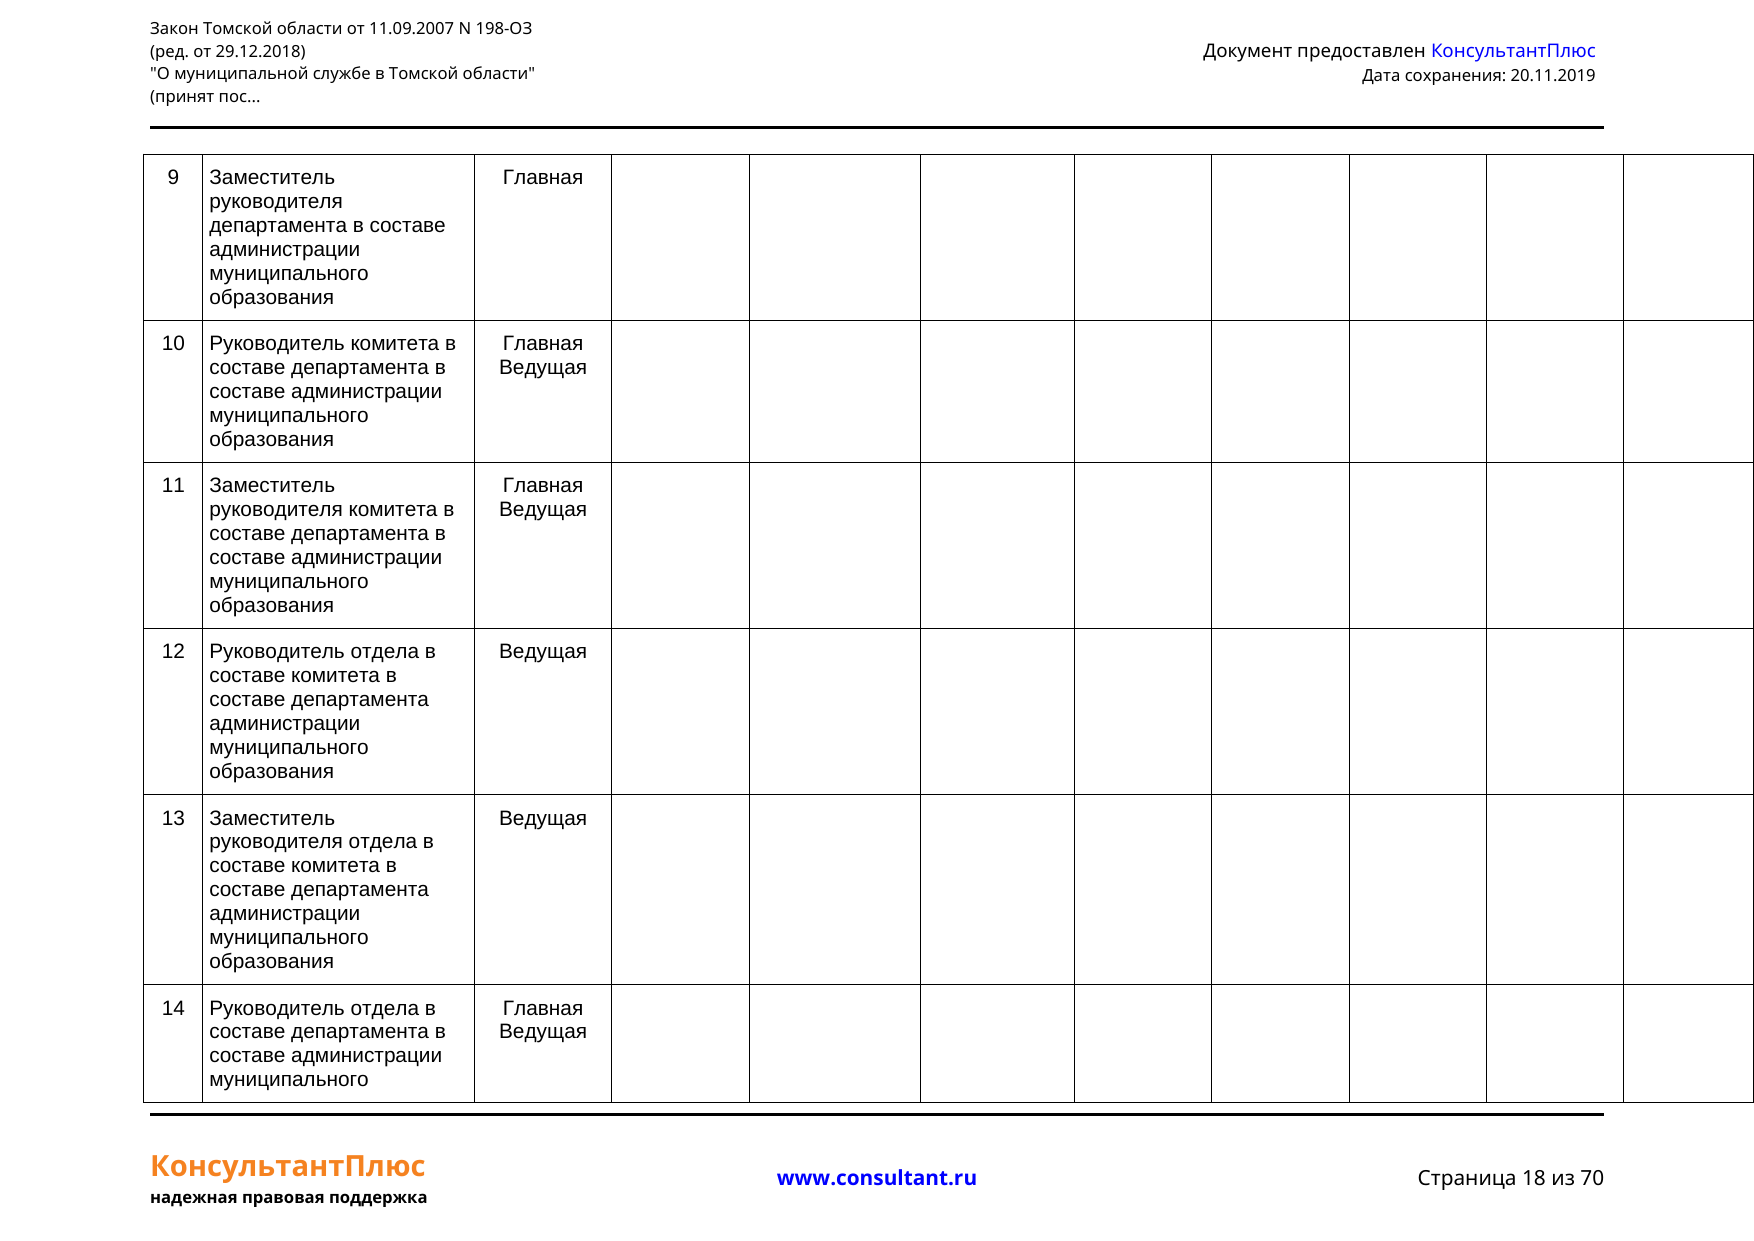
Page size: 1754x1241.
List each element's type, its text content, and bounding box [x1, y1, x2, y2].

table_cell [750, 463, 920, 628]
table_cell [750, 985, 920, 1102]
table_cell [1075, 463, 1211, 628]
table_cell [1075, 321, 1211, 462]
table_cell [750, 629, 920, 794]
table_cell [750, 795, 920, 984]
table_cell Заместитель руководителя комитета в составе департамента в составе администрации муниципального образования [203, 463, 474, 628]
table_cell [1624, 629, 1753, 794]
table_cell [1075, 155, 1211, 319]
table_cell [750, 155, 920, 319]
table_cell Руководитель комитета в составе департамента в составе администрации муниципального образования [203, 321, 474, 462]
table_cell 13 [144, 795, 202, 984]
table_cell [1624, 795, 1753, 984]
table_cell [1350, 321, 1486, 462]
table_cell [612, 463, 749, 628]
table_cell Главная Ведущая [475, 985, 611, 1102]
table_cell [203, 985, 474, 1102]
table_cell [1075, 629, 1211, 794]
table_cell [921, 985, 1074, 1102]
table_cell [612, 155, 749, 319]
table_cell [612, 321, 749, 462]
table_cell [1212, 629, 1349, 794]
table_cell [1487, 321, 1623, 462]
table_cell [921, 795, 1074, 984]
table_cell [921, 463, 1074, 628]
table_cell [1487, 155, 1623, 319]
table_cell [1212, 463, 1349, 628]
table_cell 9 [144, 155, 202, 319]
table_cell [612, 629, 749, 794]
table_cell 12 [144, 629, 202, 794]
table_cell [1075, 795, 1211, 984]
table_cell [1624, 463, 1753, 628]
table_cell [612, 985, 749, 1102]
table_cell [1075, 985, 1211, 1102]
table_cell [1212, 985, 1349, 1102]
table_cell [612, 795, 749, 984]
table_cell [1350, 629, 1486, 794]
table_cell Главная Ведущая [475, 321, 611, 462]
table_cell Заместитель руководителя отдела в составе комитета в составе департамента администрации муниципального образования [203, 795, 474, 984]
table_cell Руководитель отдела в составе комитета в составе департамента администрации муниципального образования [203, 629, 474, 794]
table_cell [1212, 321, 1349, 462]
table_cell [1350, 155, 1486, 319]
table_cell [1212, 795, 1349, 984]
table_cell [1487, 463, 1623, 628]
table_cell [921, 155, 1074, 319]
table_cell 11 [144, 463, 202, 628]
table_cell [1350, 795, 1486, 984]
table_cell 14 [144, 985, 202, 1102]
table_cell [921, 321, 1074, 462]
table_cell Главная Ведущая [475, 463, 611, 628]
table_cell [1487, 795, 1623, 984]
table_cell [1212, 155, 1349, 319]
table_cell [1350, 463, 1486, 628]
table_cell Ведущая [475, 795, 611, 984]
table_cell 10 [144, 321, 202, 462]
table_cell Ведущая [475, 629, 611, 794]
table_cell [1624, 155, 1753, 319]
table_cell [1350, 985, 1486, 1102]
table_cell [750, 321, 920, 462]
table_cell [1624, 985, 1753, 1102]
table_cell [1487, 629, 1623, 794]
table_cell [1624, 321, 1753, 462]
table_cell [921, 629, 1074, 794]
table_cell [1487, 985, 1623, 1102]
table_cell Главная [475, 155, 611, 319]
table_cell Заместитель руководителя департамента в составе администрации муниципального образования [203, 155, 474, 319]
